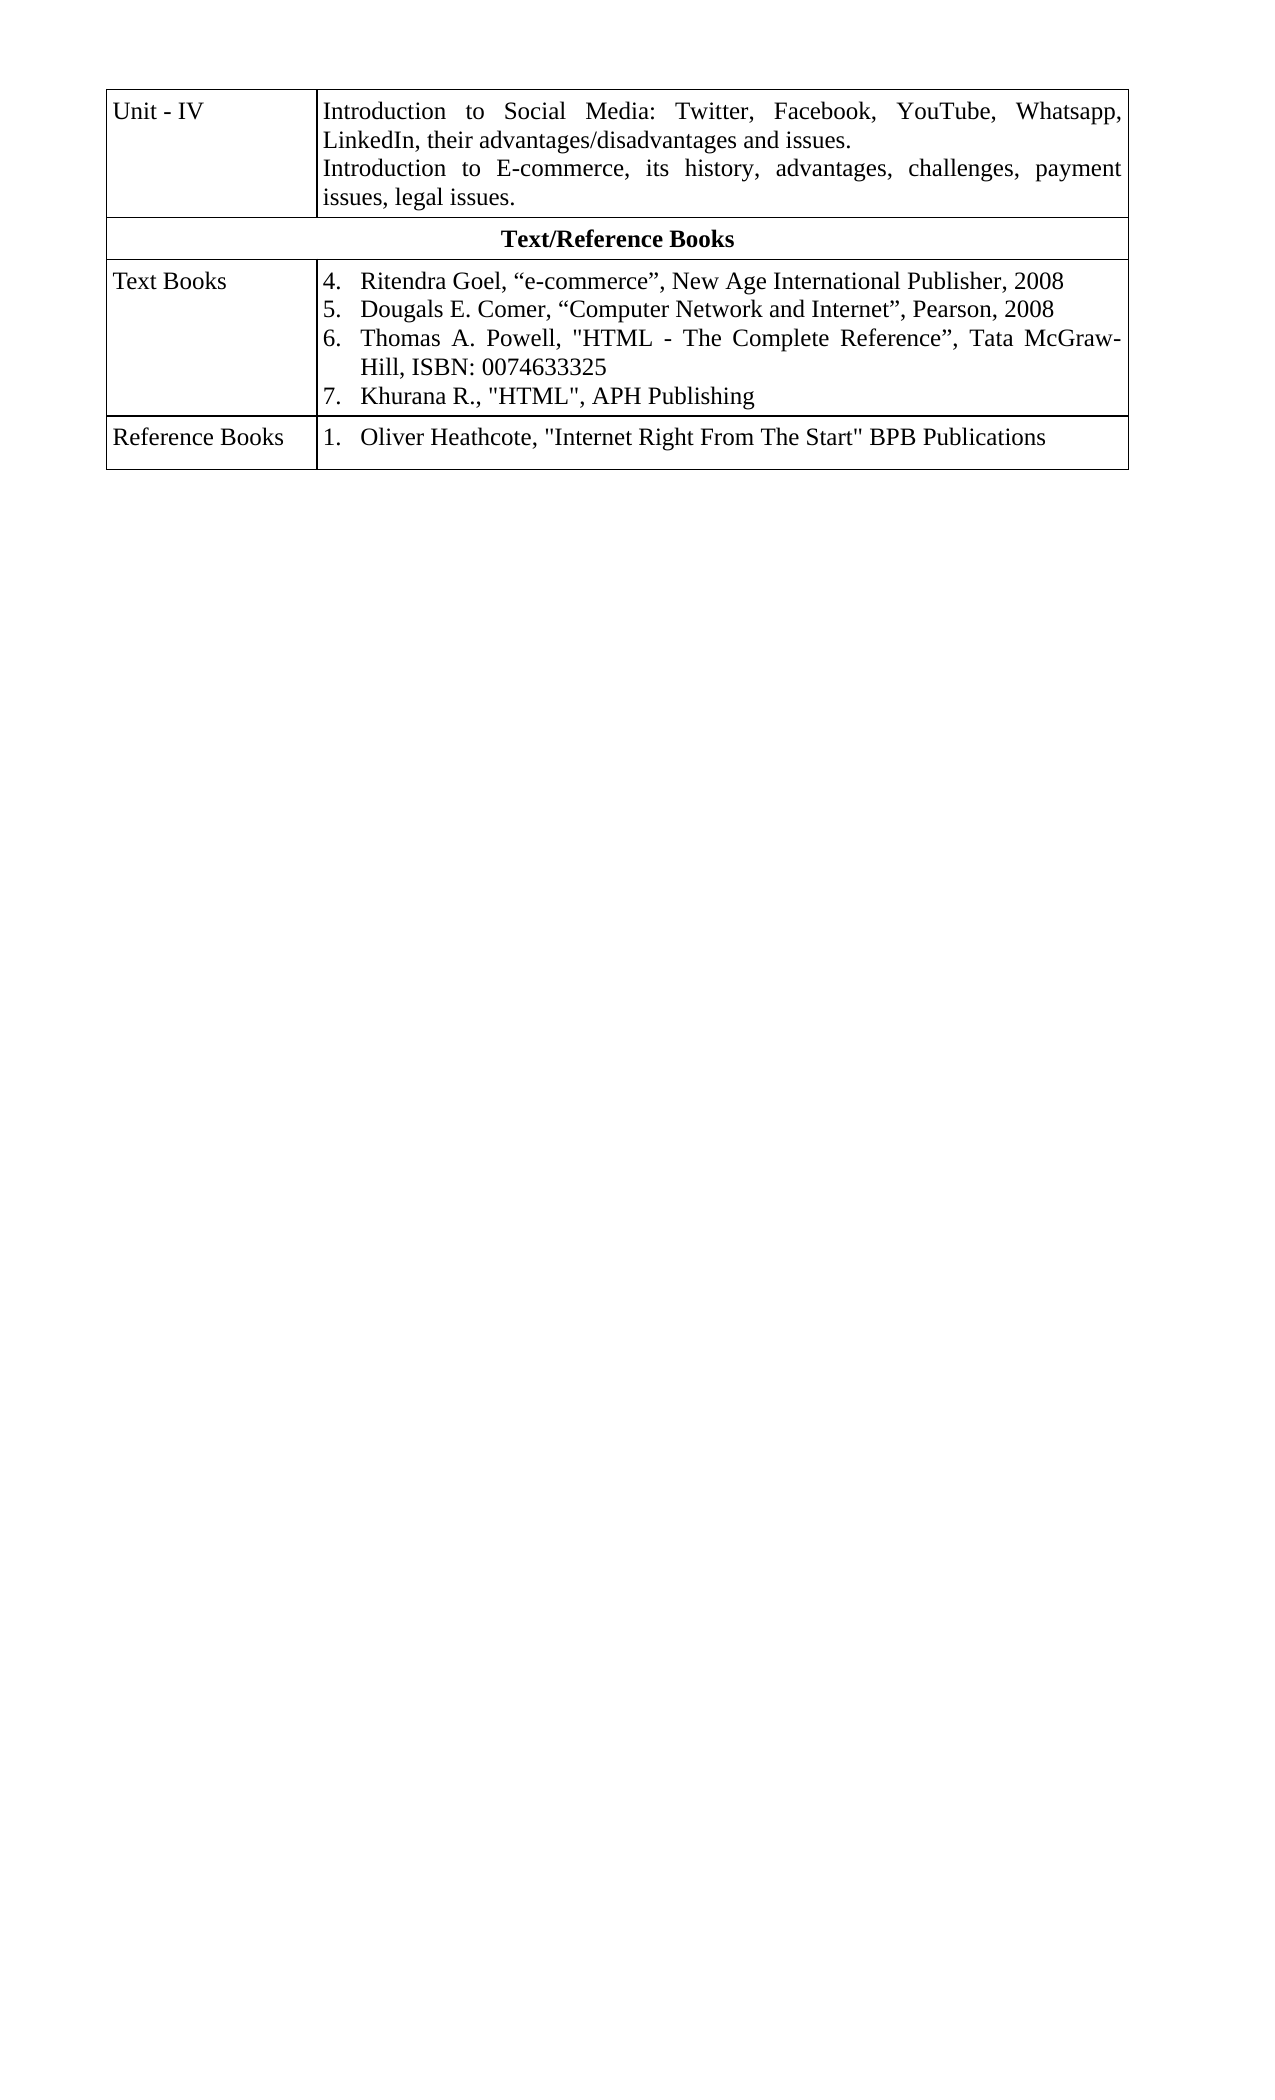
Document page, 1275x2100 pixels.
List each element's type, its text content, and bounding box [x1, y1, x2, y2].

table_cell Reference Books [107, 417, 316, 469]
table_cell Text Books [107, 260, 316, 415]
table_cell Oliver Heathcote, "Internet Right From The Start" BPB Publications [318, 417, 1128, 469]
table_cell Text/Reference Books [107, 218, 1128, 258]
table_cell Ritendra Goel, “e-commerce”, New Age International Publisher, 2008 Dougals E. Comer, “Computer Network and Internet”, Pearson, 2008 Thomas A. Powell, "HTML - The Complete Reference”, Tata McGraw-Hill, ISBN: 0074633325 Khurana R., "HTML", APH Publishing [318, 260, 1128, 415]
table_cell Introduction to Social Media: Twitter, Facebook, YouTube, Whatsapp, LinkedIn, their advantages/disadvantages and issues. Introduction to E-commerce, its history, advantages, challenges, payment issues, legal issues. [318, 90, 1128, 217]
table_cell Unit - IV [107, 90, 316, 217]
